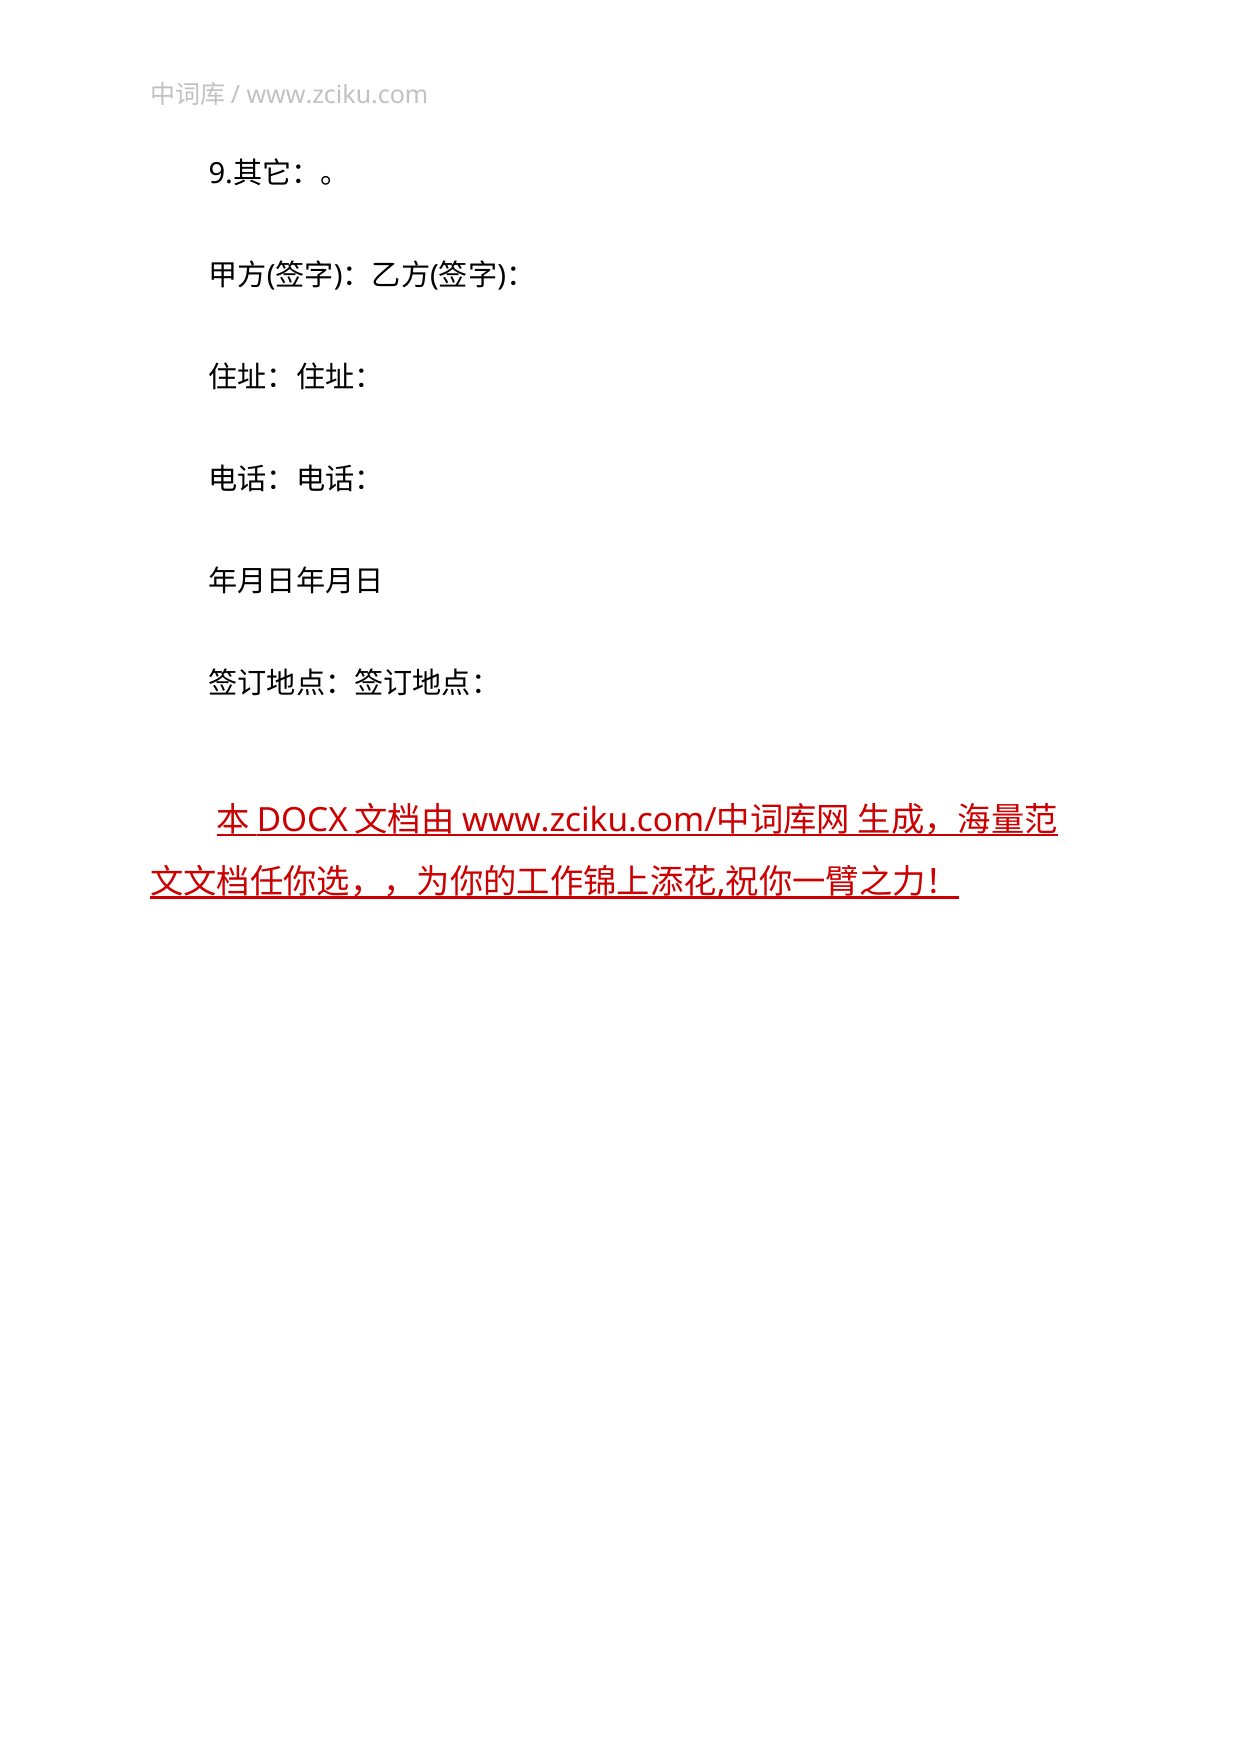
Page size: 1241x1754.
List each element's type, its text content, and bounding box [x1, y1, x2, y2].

text 电话：电话： [150, 456, 1090, 498]
text 住址：住址： [150, 354, 1090, 396]
text 年月日年月日 [150, 557, 1090, 600]
text 甲方(签字)：乙方(签字)： [150, 252, 1090, 294]
text 签订地点：签订地点： [150, 659, 1090, 702]
text 9.其它：。 [150, 150, 1090, 192]
text 本DOCX文档由 www.zciku.com/中词库网 生成，海量范文文档任你选，，为你的工作锦上添花,祝你一臂之力！ [150, 792, 1090, 903]
